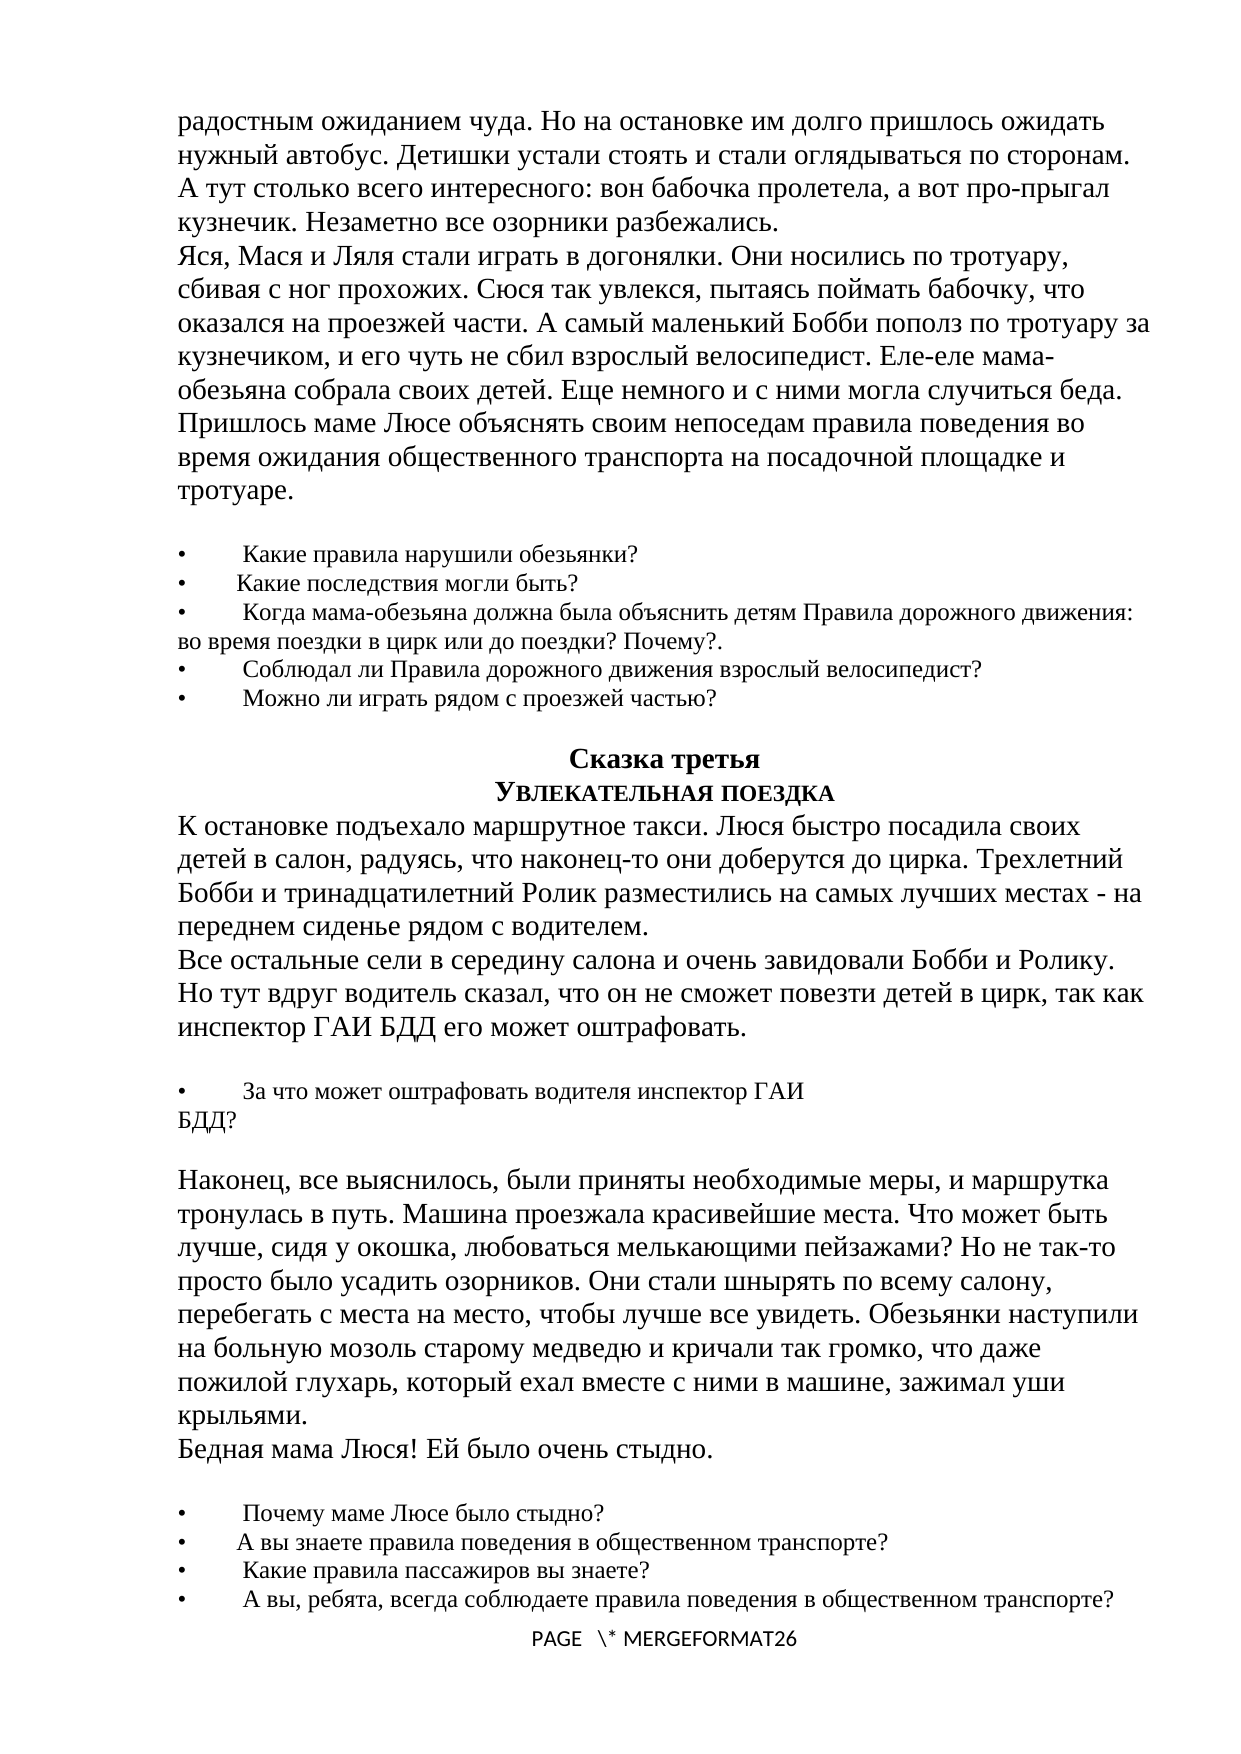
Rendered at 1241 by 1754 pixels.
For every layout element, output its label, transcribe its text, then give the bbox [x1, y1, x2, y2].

text Сказка третья [177, 741, 1152, 774]
text • Какие последствия могли быть? [177, 568, 1152, 597]
text • Соблюдал ли Правила дорожного движения взрослый велосипедист? [177, 654, 1152, 683]
text Все остальные сели в середину салона и очень завидовали Бобби и Ролику. Но тут вдруг водитель сказал, что он не сможет повезти детей в цирк, так как инспектор ГАИ БДД его может оштрафовать. [177, 942, 1152, 1043]
text Бедная мама Люся! Ей было очень стыдно. [177, 1431, 1152, 1464]
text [177, 103, 1152, 238]
text • Какие правила нарушили обезьянки? [177, 539, 1152, 568]
text • За что может оштрафовать водителя инспектор ГАИ [177, 1076, 1152, 1105]
text • Когда мама-обезьяна должна была объяснить детям Правила дорожного движения: во время поездки в цирк или до поездки? Почему?. [177, 597, 1152, 654]
text • Какие правила пассажиров вы знаете? [177, 1555, 1152, 1584]
text • Можно ли играть рядом с проезжей частью? [177, 683, 1152, 712]
text Увлекательная поездка [177, 774, 1152, 808]
text • А вы, ребята, всегда соблюдаете правила поведения в общественном транспорте? [177, 1584, 1149, 1613]
text • А вы знаете правила поведения в общественном транспорте? [177, 1527, 1152, 1555]
text • Почему маме Люсе было стыдно? [177, 1498, 1152, 1527]
text К остановке подъехало маршрутное такси. Люся быстро посадила своих детей в салон, радуясь, что наконец-то они доберутся до цирка. Трехлетний Бобби и тринадцатилетний Ролик разместились на самых лучших местах - на переднем сиденье рядом с водителем. [177, 808, 1152, 942]
text Яся, Мася и Ляля стали играть в догонялки. Они носились по тротуару, сбивая с ног прохожих. Сюся так увлекся, пытаясь поймать бабочку, что оказался на проезжей части. А самый маленький Бобби пополз по тротуару за кузнечиком, и его чуть не сбил взрослый велосипедист. Еле-еле мама-обезьяна собрала своих детей. Еще немного и с ними могла случиться беда. Пришлось маме Люсе объяснять своим непоседам правила поведения во время ожидания общественного транспорта на посадочной площадке и тротуаре. [177, 238, 1152, 506]
text Наконец, все выяснилось, были приняты необходимые меры, и маршрутка тронулась в путь. Машина проезжала красивейшие места. Что может быть лучше, сидя у окошка, любоваться мелькающими пейзажами? Но не так-то просто было усадить озорников. Они стали шнырять по всему салону, перебегать с места на место, чтобы лучше все увидеть. Обезьянки наступили на больную мозоль старому медведю и кричали так громко, что даже пожилой глухарь, который ехал вместе с ними в машине, зажимал уши крыльями. [177, 1162, 1152, 1431]
text БДД? [177, 1105, 1152, 1134]
